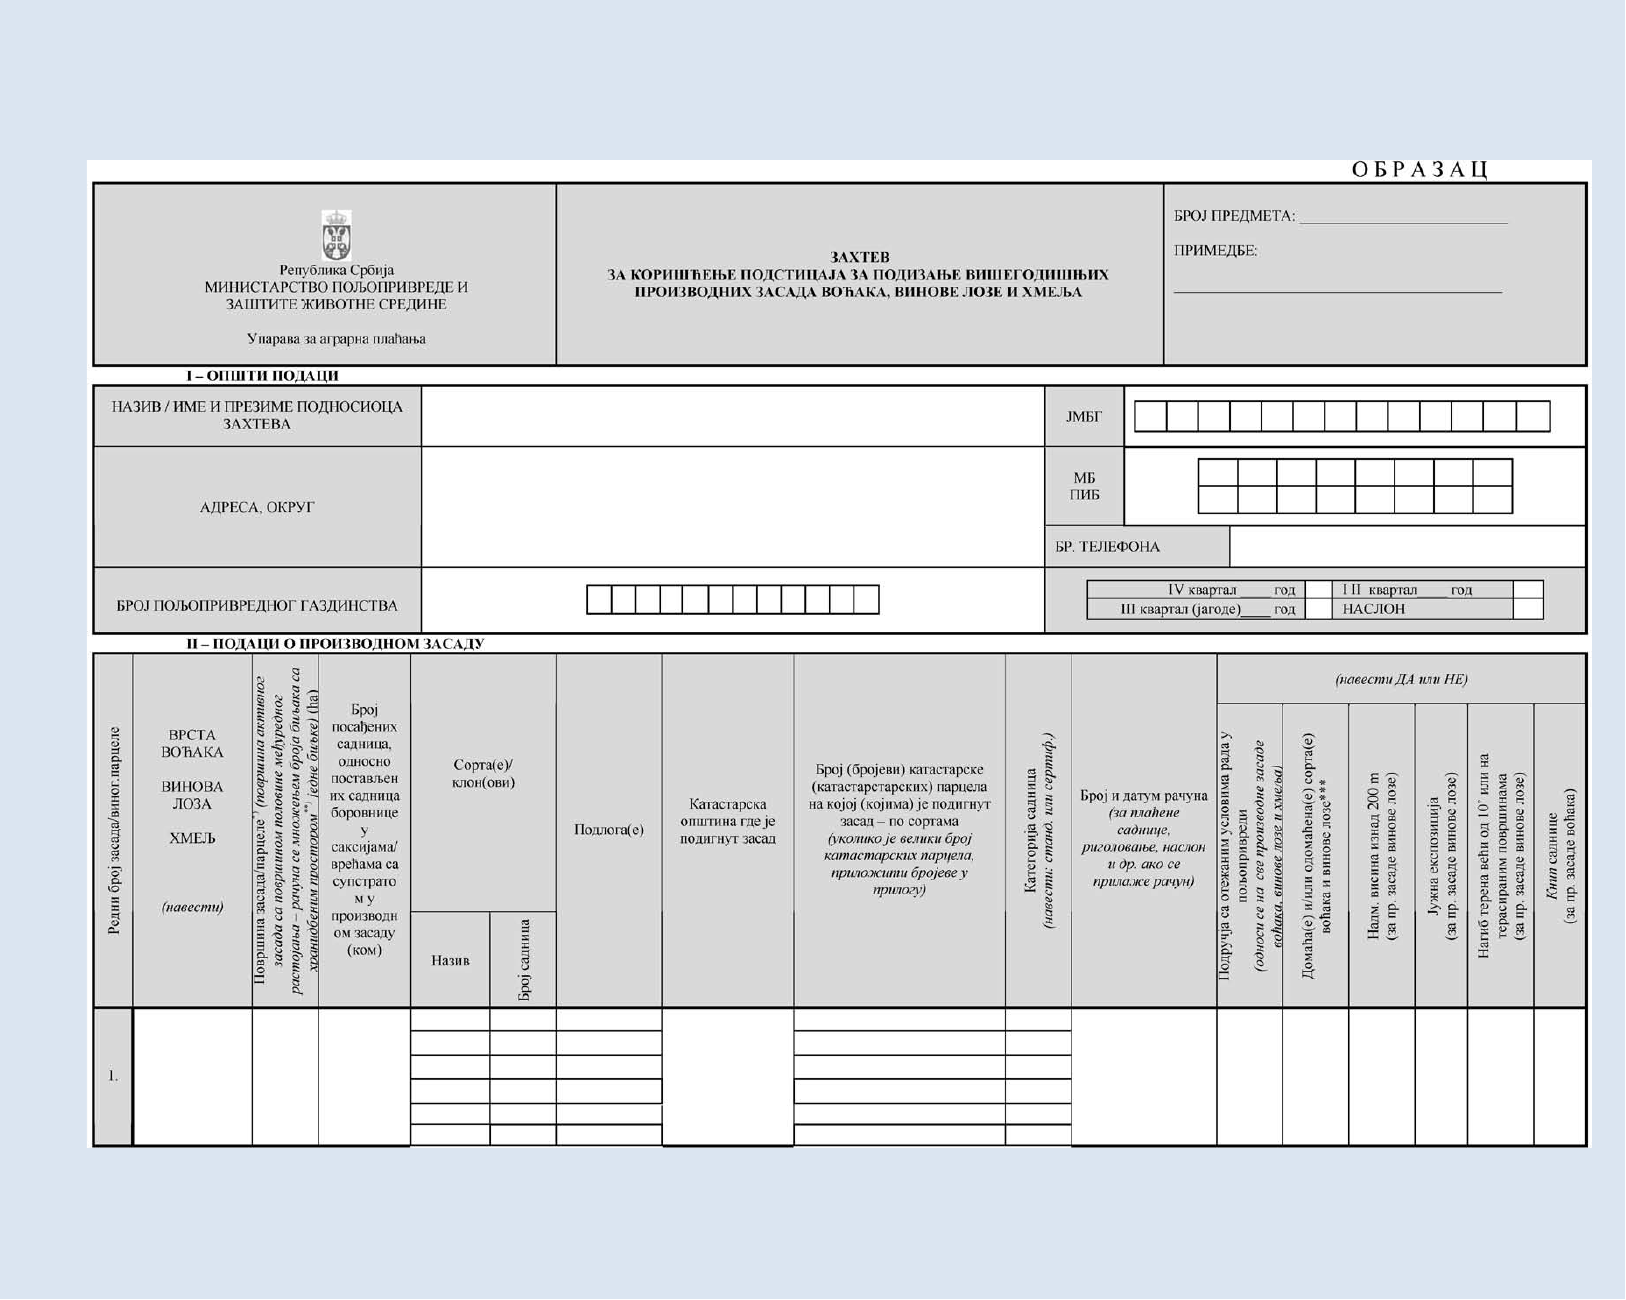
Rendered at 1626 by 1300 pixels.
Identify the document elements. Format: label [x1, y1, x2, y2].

picture [86, 160, 1592, 1148]
